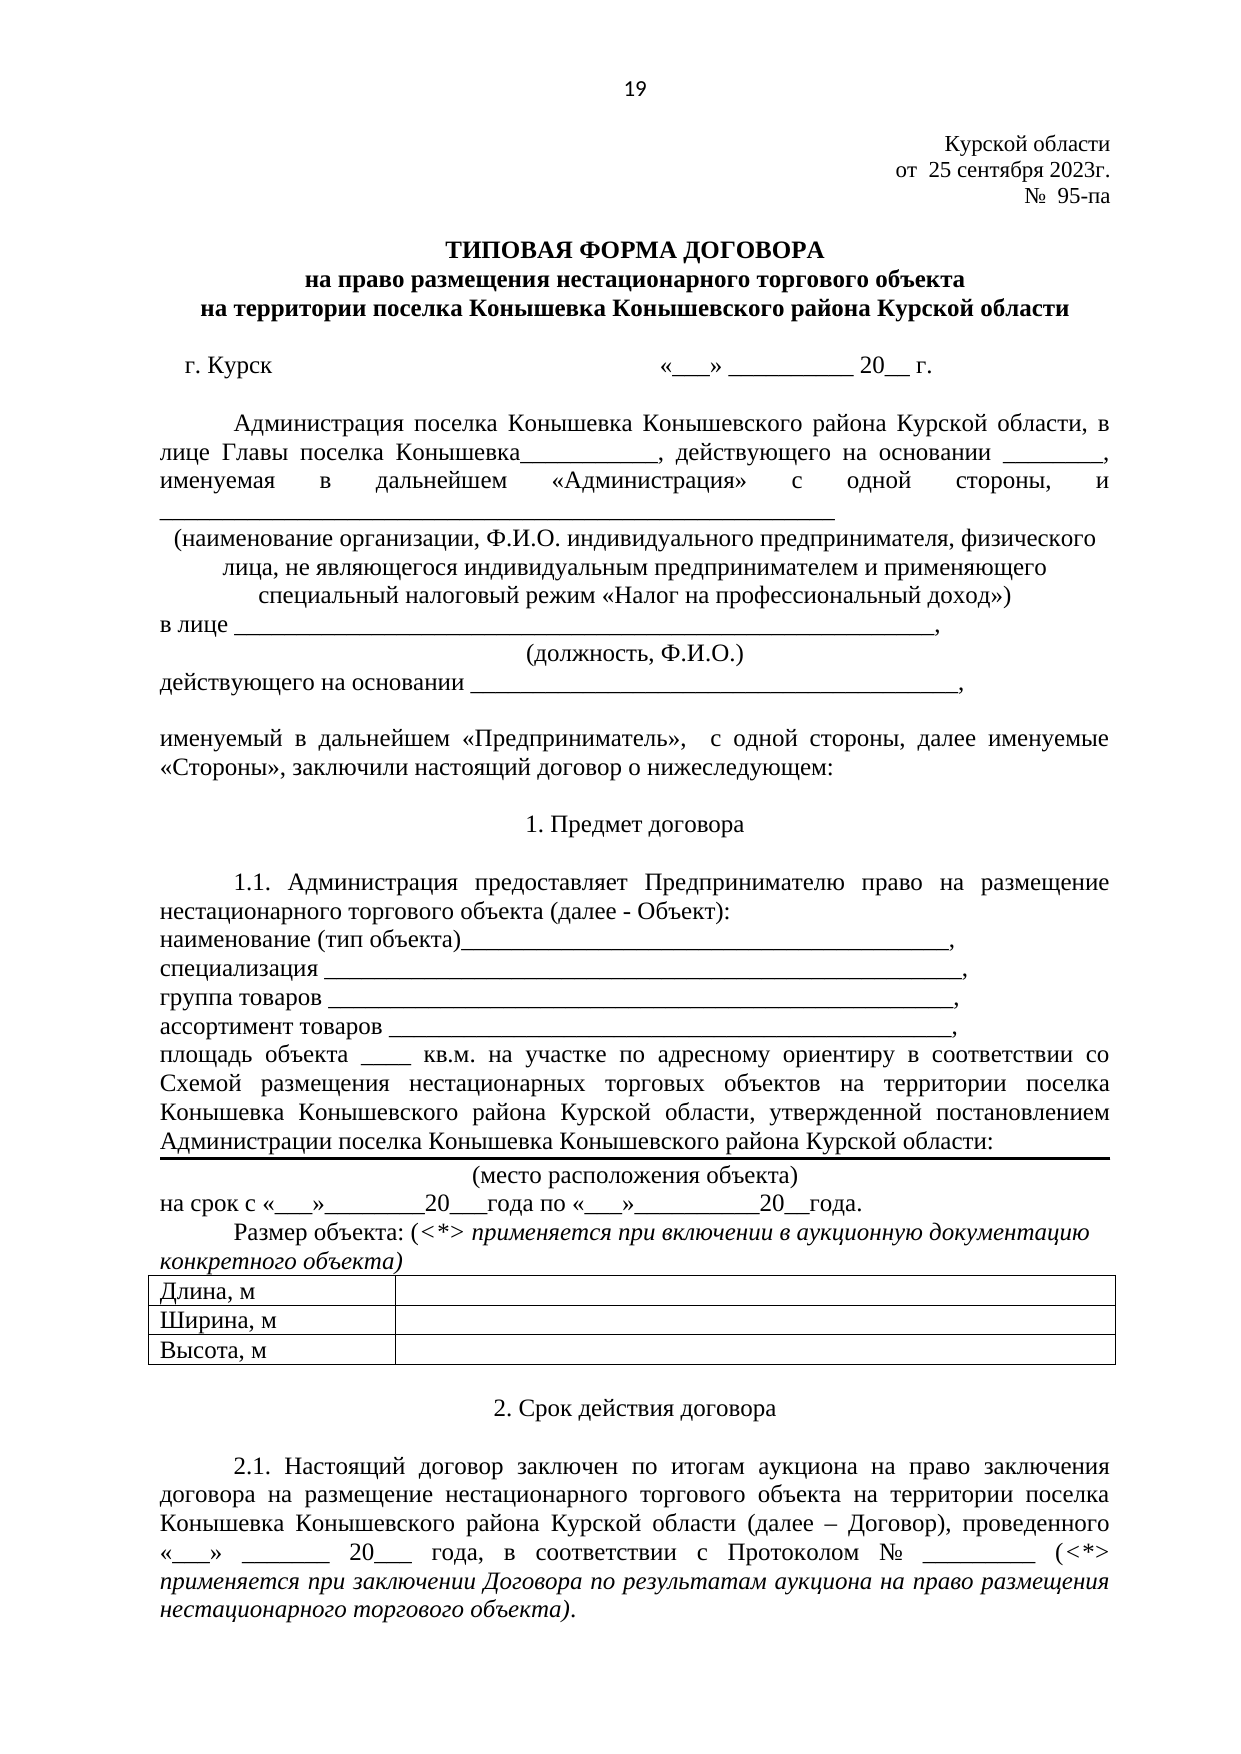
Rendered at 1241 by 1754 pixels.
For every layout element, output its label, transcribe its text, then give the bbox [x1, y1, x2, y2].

text № 95-па [159, 183, 1110, 209]
text на территории поселка Конышевка Конышевского района Курской области [159, 293, 1110, 322]
text Размер объекта: (<*> применяется при включении в аукционную документацию конкретного объекта) [159, 1217, 1110, 1275]
text площадь объекта ____ кв.м. на участке по адресному ориентиру в соответствии со Схемой размещения нестационарных торговых объектов на территории поселка Конышевка Конышевского района Курской области, утвержденной постановлением Администрации поселка Конышевка Конышевского района Курской области: [159, 1039, 1110, 1160]
text в лице ________________________________________________________, [159, 609, 1110, 638]
table_cell [396, 1306, 1115, 1334]
text г. Курск «___» __________ 20__ г. [159, 350, 1110, 379]
text (должность, Ф.И.О.) [159, 638, 1110, 667]
text (наименование организации, Ф.И.О. индивидуального предпринимателя, физического лица, не являющегося индивидуальным предпринимателем и применяющего специальный налоговый режим «Налог на профессиональный доход») [159, 523, 1110, 609]
text от 25 сентября 2023г. [159, 156, 1110, 183]
text 2. Срок действия договора [159, 1393, 1110, 1422]
text на право размещения нестационарного торгового объекта [159, 264, 1110, 293]
text Курской области [159, 130, 1110, 156]
text специализация ___________________________________________________, [159, 953, 1110, 982]
table_header [396, 1276, 1115, 1304]
text ТИПОВАЯ ФОРМА ДОГОВОРА [159, 235, 1110, 264]
table_cell [396, 1335, 1115, 1364]
text 1. Предмет договора [159, 809, 1110, 838]
table_cell Ширина, м [149, 1306, 395, 1334]
text 1.1. Администрация предоставляет Предпринимателю право на размещение нестационарного торгового объекта (далее - Объект): [159, 867, 1110, 924]
text (место расположения объекта) [159, 1160, 1110, 1188]
text 2.1. Настоящий договор заключен по итогам аукциона на право заключения договора на размещение нестационарного торгового объекта на территории поселка Конышевка Конышевского района Курской области (далее – Договор), проведенного «___» _______ 20___ года, в соответствии с Протоколом № _________ (<*> применяется при заключении Договора по результатам аукциона на право размещения нестационарного торгового объекта). [159, 1451, 1110, 1623]
table_header Длина, м [149, 1276, 395, 1304]
text ассортимент товаров _____________________________________________, [159, 1011, 1110, 1039]
text на срок с «___»________20___года по «___»__________20__года. [159, 1188, 1110, 1217]
table_cell Высота, м [149, 1335, 395, 1364]
text наименование (тип объекта)_______________________________________, [159, 924, 1110, 953]
text именуемый в дальнейшем «Предприниматель», с одной стороны, далее именуемые «Стороны», заключили настоящий договор о нижеследующем: [159, 723, 1110, 781]
text Администрация поселка Конышевка Конышевского района Курской области, в лице Главы поселка Конышевка___________, действующего на основании ________, именуемая в дальнейшем «Администрация» с одной стороны, и ______________________________________________________ [159, 408, 1110, 523]
text группа товаров __________________________________________________, [159, 982, 1110, 1011]
text действующего на основании _______________________________________, [159, 667, 1110, 695]
